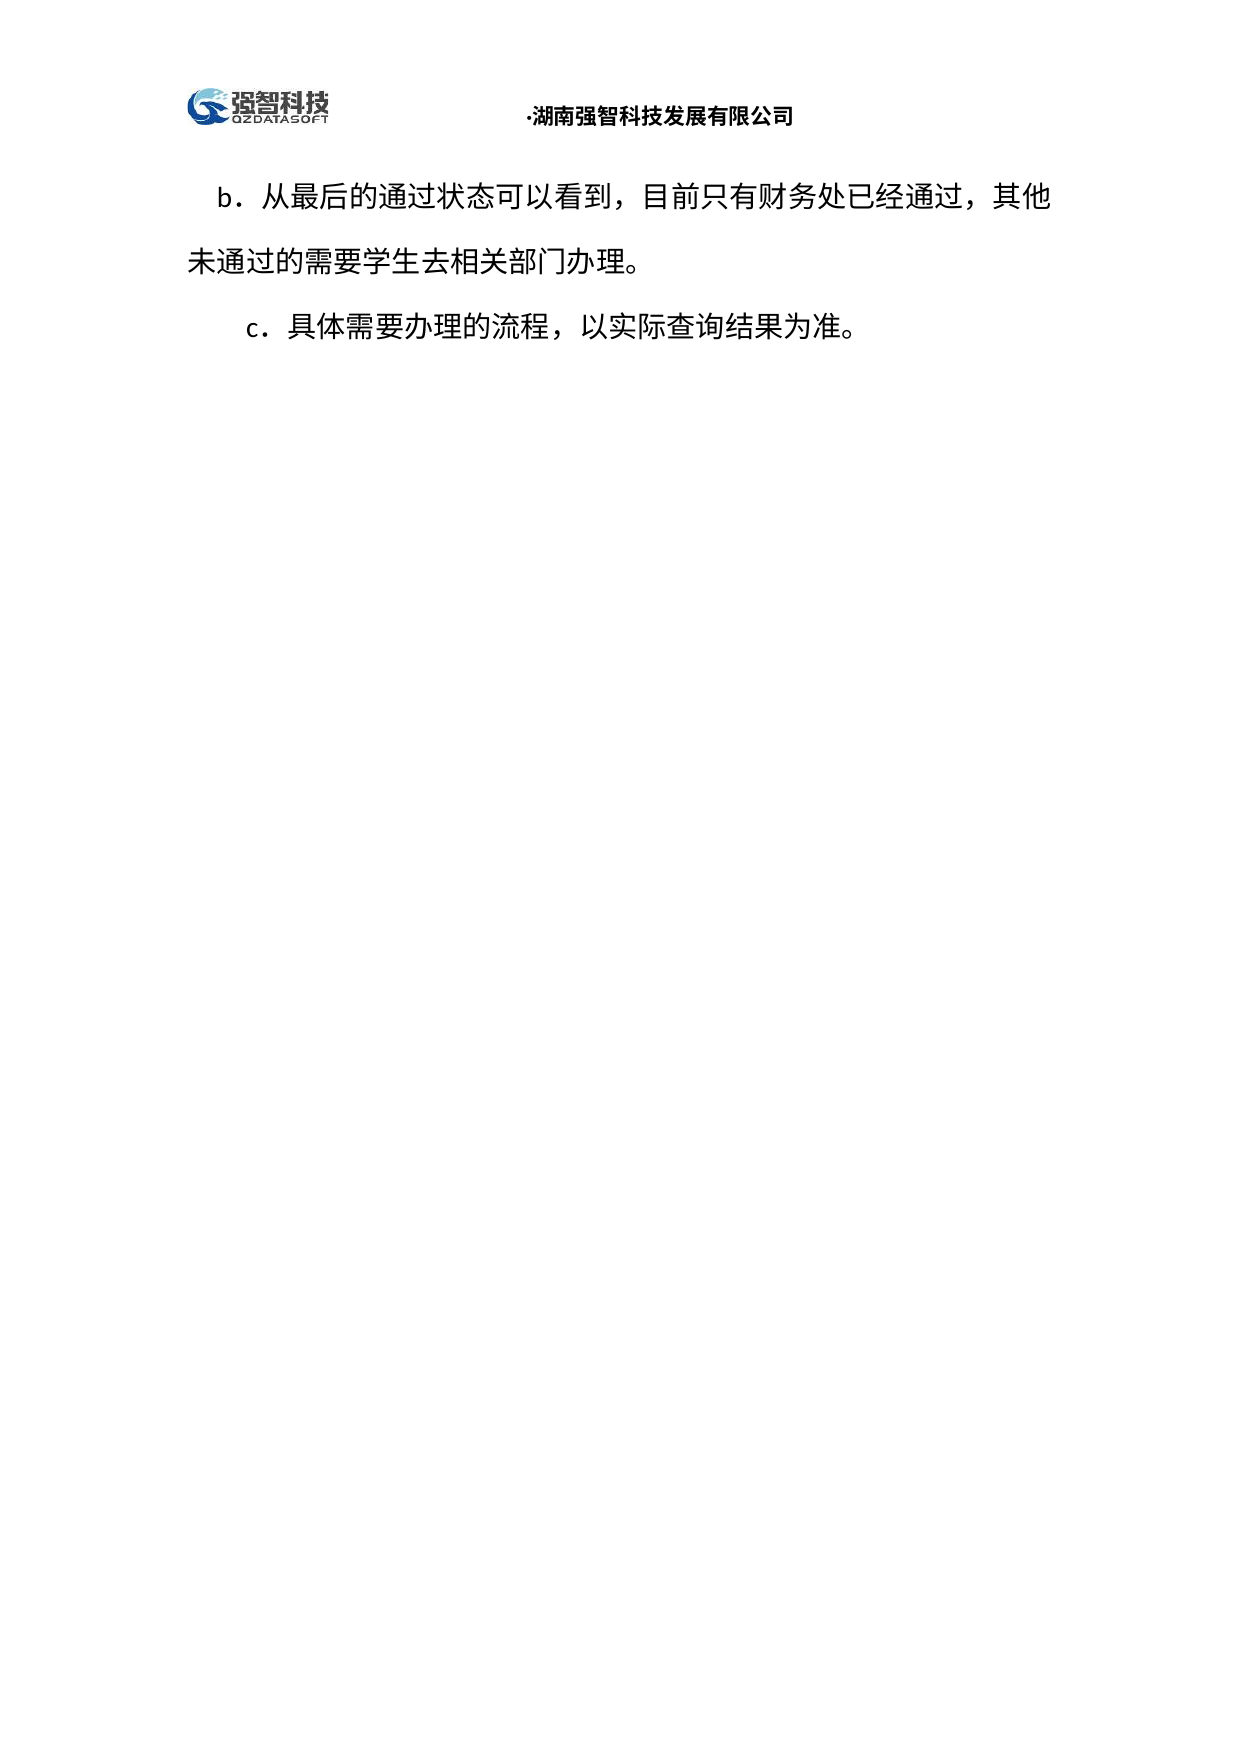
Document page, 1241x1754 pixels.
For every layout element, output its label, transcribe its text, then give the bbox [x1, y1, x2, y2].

picture [187, 88, 329, 125]
text b．从最后的通过状态可以看到，目前只有财务处已经通过，其他未通过的需要学生去相关部门办理。 [187, 162, 1053, 292]
text c．具体需要办理的流程，以实际查询结果为准。 [187, 292, 1053, 357]
